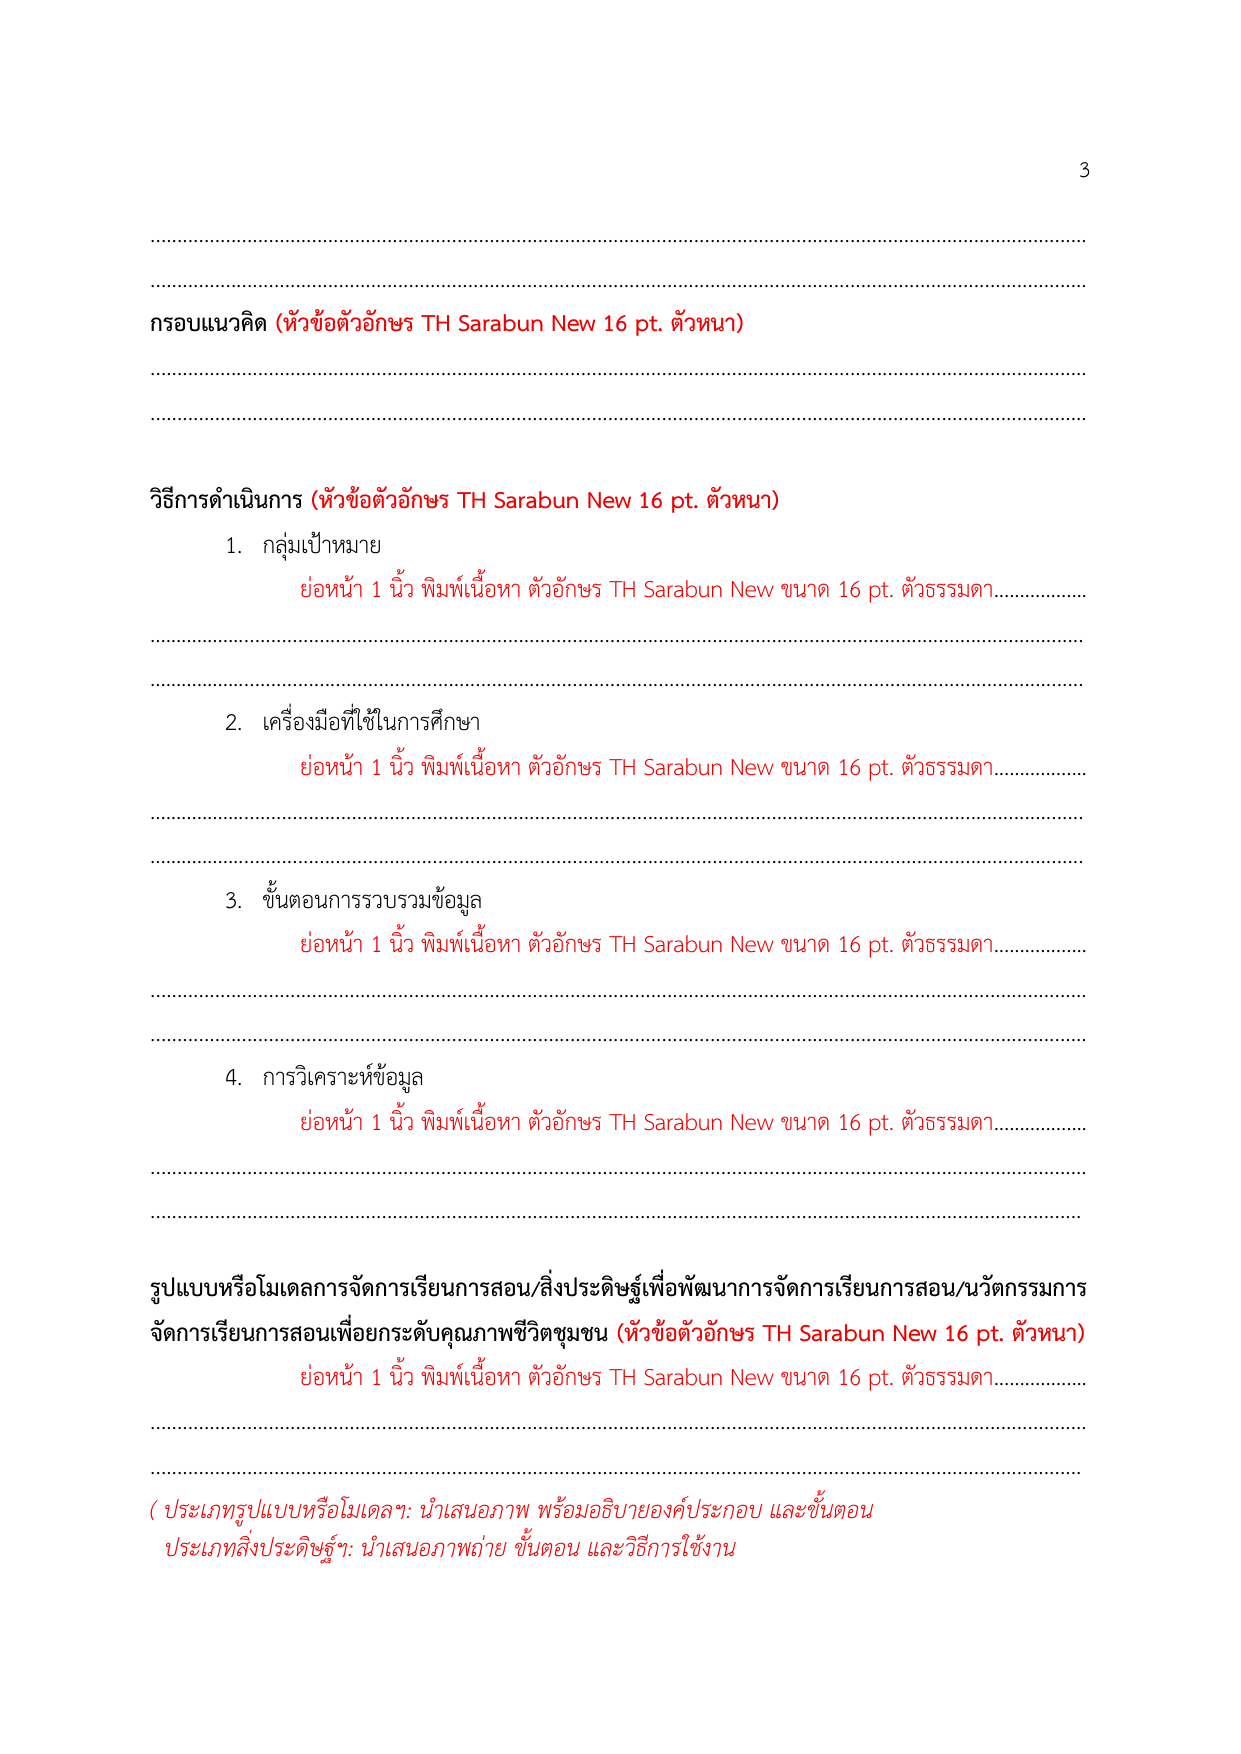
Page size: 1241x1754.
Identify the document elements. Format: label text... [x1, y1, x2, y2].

text กรอบแนวคิด (หัวข้อตัวอักษร TH Sarabun New 16 pt. ตัวหนา) [150, 302, 1090, 347]
text วิธีการดำเนินการ (หัวข้อตัวอักษร TH Sarabun New 16 pt. ตัวหนา) [150, 480, 1090, 524]
list กลุ่มเป้าหมาย [225, 524, 1090, 568]
text ............................................................................................................................................................................. [150, 1445, 1090, 1489]
list ย่อหน้า 1 นิ้ว พิมพ์เนื้อหา ตัวอักษร TH Sarabun New ขนาด 16 pt. ตัวธรรมดา.................. [150, 923, 1090, 968]
list .............................................................................................................................................................................. .............................................................................................................................................................................. [150, 613, 1090, 702]
list เครื่องมือที่ใช้ในการศึกษา [225, 702, 1090, 746]
list ย่อหน้า 1 นิ้ว พิมพ์เนื้อหา ตัวอักษร TH Sarabun New ขนาด 16 pt. ตัวธรรมดา.................. [150, 1101, 1090, 1145]
list ขั้นตอนการรวบรวมข้อมูล [225, 879, 1090, 923]
text รูปแบบหรือโมเดลการจัดการเรียนการสอน/สิ่งประดิษฐ์เพื่อพัฒนาการจัดการเรียนการสอน/นวัตกรรมการจัดการเรียนการสอนเพื่อยกระดับคุณภาพชีวิตชุมชน (หัวข้อตัวอักษร TH Sarabun New 16 pt. ตัวหนา) [150, 1267, 1090, 1356]
list ย่อหน้า 1 นิ้ว พิมพ์เนื้อหา ตัวอักษร TH Sarabun New ขนาด 16 pt. ตัวธรรมดา.................. [150, 1356, 1090, 1401]
list การวิเคราะห์ข้อมูล [225, 1057, 1090, 1101]
list ย่อหน้า 1 นิ้ว พิมพ์เนื้อหา ตัวอักษร TH Sarabun New ขนาด 16 pt. ตัวธรรมดา.................. [150, 746, 1090, 790]
list ย่อหน้า 1 นิ้ว พิมพ์เนื้อหา ตัวอักษร TH Sarabun New ขนาด 16 pt. ตัวธรรมดา.................. [150, 568, 1090, 613]
text .............................................................................................................................................................................. [150, 1145, 1090, 1190]
text ( ประเภทรูปแบบหรือโมเดลฯ: นำเสนอภาพ พร้อมอธิบายองค์ประกอบ และขั้นตอน ประเภทสิ่งประดิษฐ์ฯ: นำเสนอภาพถ่าย ขั้นตอน และวิธีการใช้งาน [150, 1489, 1090, 1565]
text ............................................................................................................................................................................. [150, 1190, 1090, 1234]
text .............................................................................................................................................................................. [150, 1401, 1090, 1445]
